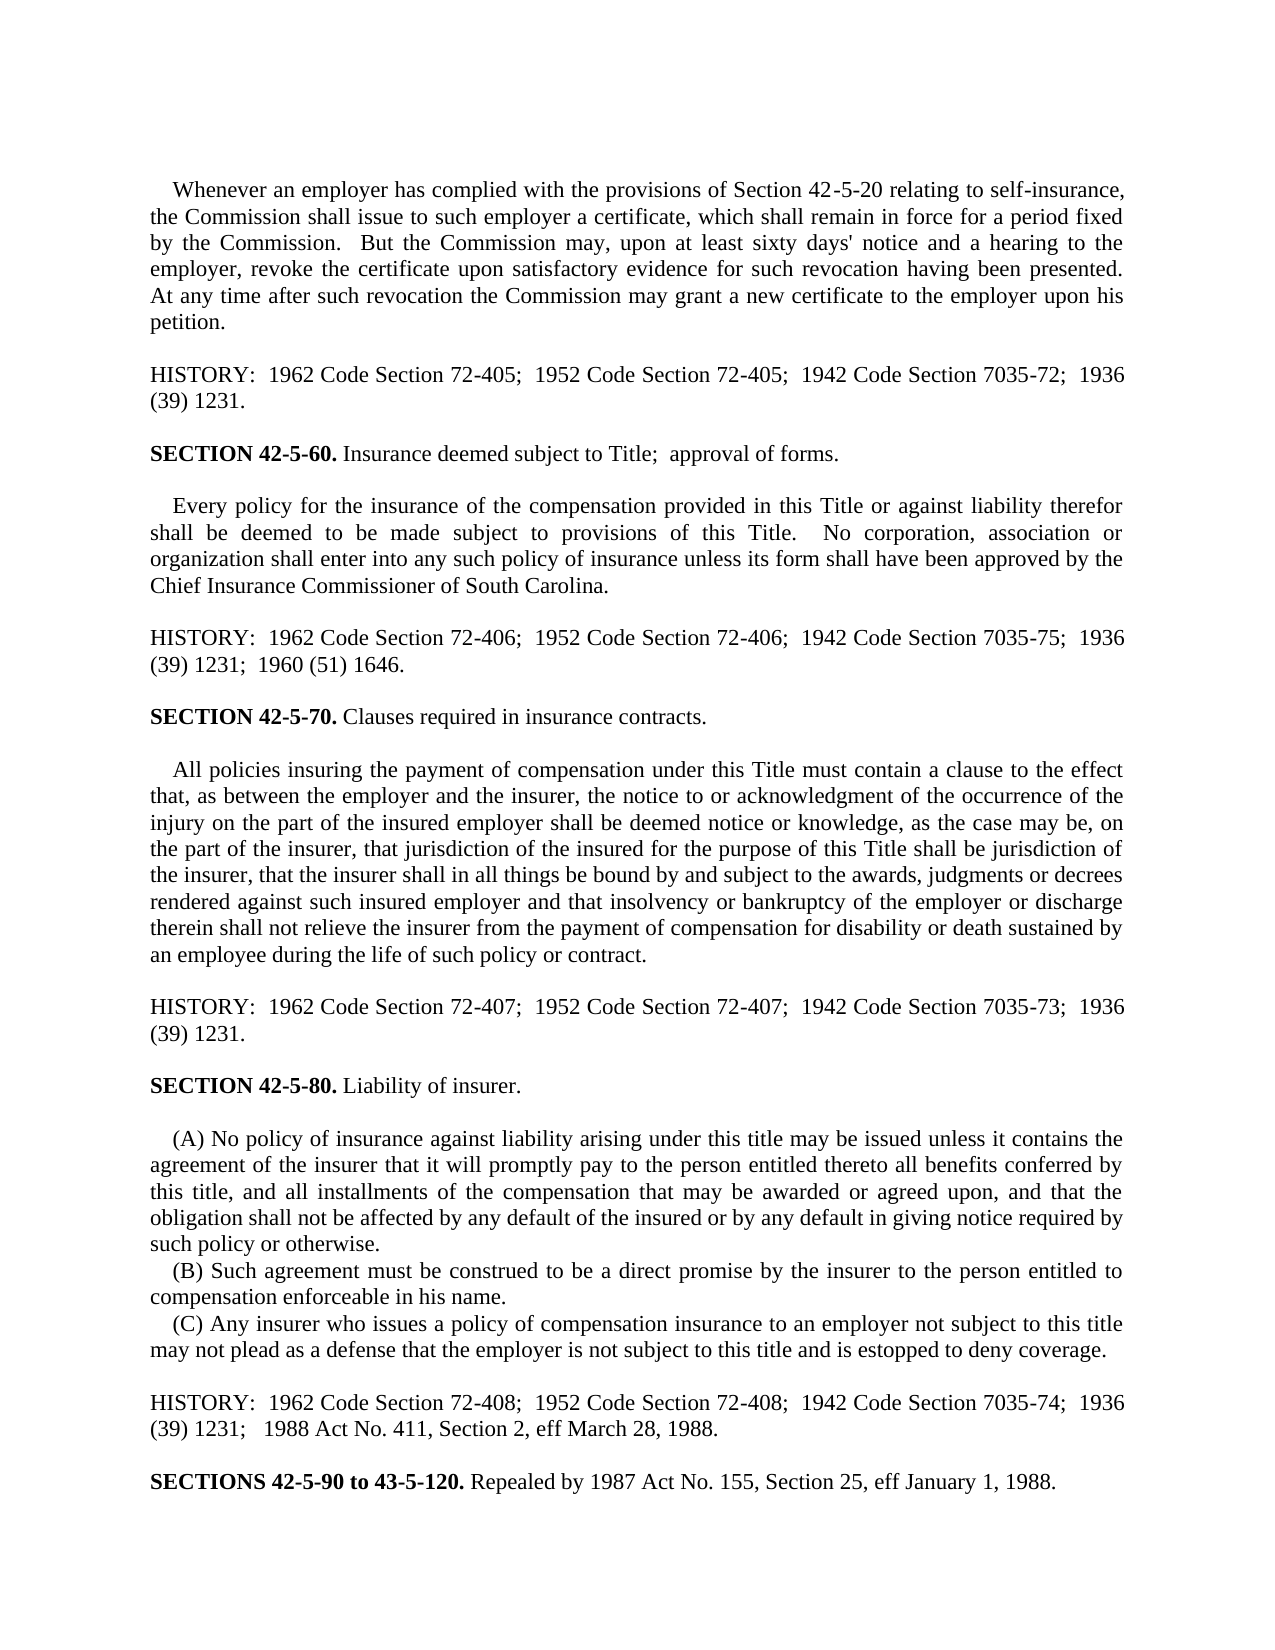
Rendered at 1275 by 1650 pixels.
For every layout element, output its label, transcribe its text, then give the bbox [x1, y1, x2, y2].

text HISTORY: 1962 Code Section 72-408; 1952 Code Section 72-408; 1942 Code Section 7035-74; 1936 (39) 1231; 1988 Act No. 411, Section 2, eff March 28, 1988. [150, 1389, 1125, 1441]
text HISTORY: 1962 Code Section 72-407; 1952 Code Section 72-407; 1942 Code Section 7035-73; 1936 (39) 1231. [150, 993, 1125, 1046]
text All policies insuring the payment of compensation under this Title must contain a clause to the effect that, as between the employer and the insurer, the notice to or acknowledgment of the occurrence of the injury on the part of the insured employer shall be deemed notice or knowledge, as the case may be, on the part of the insurer, that jurisdiction of the insured for the purpose of this Title shall be jurisdiction of the insurer, that the insurer shall in all things be bound by and subject to the awards, judgments or decrees rendered against such insured employer and that insolvency or bankruptcy of the employer or discharge therein shall not relieve the insurer from the payment of compensation for disability or death sustained by an employee during the life of such policy or contract. [150, 756, 1125, 967]
text HISTORY: 1962 Code Section 72-405; 1952 Code Section 72-405; 1942 Code Section 7035-72; 1936 (39) 1231. [150, 361, 1125, 413]
text Every policy for the insurance of the compensation provided in this Title or against liability therefor shall be deemed to be made subject to provisions of this Title. No corporation, association or organization shall enter into any such policy of insurance unless its form shall have been approved by the Chief Insurance Commissioner of South Carolina. [150, 493, 1125, 598]
text Whenever an employer has complied with the provisions of Section 42-5-20 relating to self-insurance, the Commission shall issue to such employer a certificate, which shall remain in force for a period fixed by the Commission. But the Commission may, upon at least sixty days' notice and a hearing to the employer, revoke the certificate upon satisfactory evidence for such revocation having been presented. At any time after such revocation the Commission may grant a new certificate to the employer upon his petition. [150, 176, 1125, 334]
text (A) No policy of insurance against liability arising under this title may be issued unless it contains the agreement of the insurer that it will promptly pay to the person entitled thereto all benefits conferred by this title, and all installments of the compensation that may be awarded or agreed upon, and that the obligation shall not be affected by any default of the insured or by any default in giving notice required by such policy or otherwise. [150, 1125, 1125, 1257]
text SECTION 42-5-60. Insurance deemed subject to Title; approval of forms. [150, 440, 1125, 466]
text (B) Such agreement must be construed to be a direct promise by the insurer to the person entitled to compensation enforceable in his name. [150, 1257, 1125, 1309]
text (C) Any insurer who issues a policy of compensation insurance to an employer not subject to this title may not plead as a defense that the employer is not subject to this title and is estopped to deny coverage. [150, 1309, 1125, 1362]
text HISTORY: 1962 Code Section 72-406; 1952 Code Section 72-406; 1942 Code Section 7035-75; 1936 (39) 1231; 1960 (51) 1646. [150, 624, 1125, 677]
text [150, 1468, 1125, 1494]
text SECTION 42-5-80. Liability of insurer. [150, 1072, 1125, 1099]
text SECTION 42-5-70. Clauses required in insurance contracts. [150, 703, 1125, 730]
